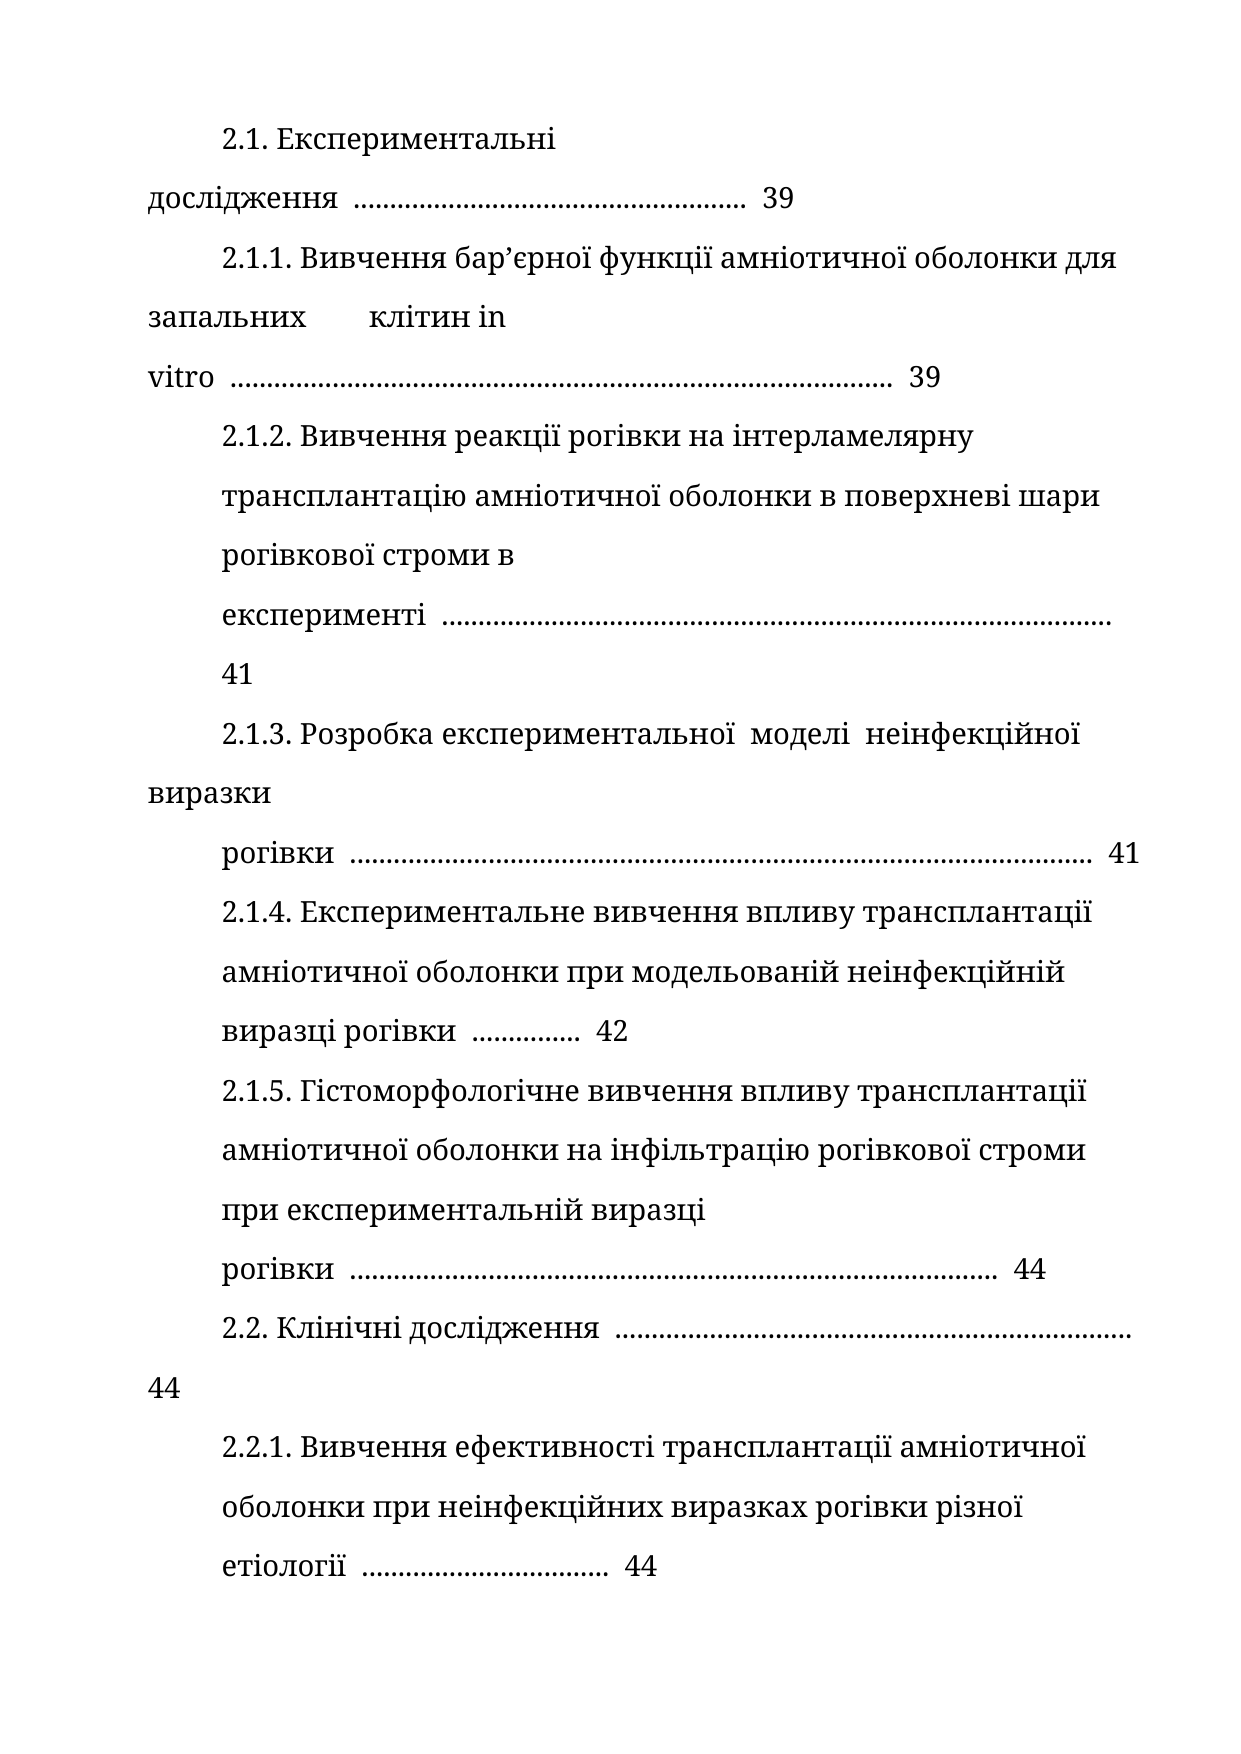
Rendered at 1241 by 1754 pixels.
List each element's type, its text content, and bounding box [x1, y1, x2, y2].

text 2.2. Клінічні дослідження ....................................................................... 44 [148, 1308, 1152, 1407]
text 2.1. Експериментальні дослідження ...................................................... 39 [148, 118, 1152, 217]
text 2.1.3. Розробка експериментальної моделі неінфекційної виразки рогівки ...................................................................................................... 41 [148, 713, 1152, 872]
text 2.1.5. Гістоморфологічне вивчення впливу трансплантації амніотичної оболонки на інфільтрацію рогівкової строми при експериментальній виразці рогівки ......................................................................................... 44 [221, 1070, 1152, 1288]
text 2.1.2. Вивчення реакції рогівки на інтерламелярну трансплантацію амніотичної оболонки в поверхневі шари рогівкової строми в експерименті ............................................................................................ 41 [221, 416, 1152, 693]
text 2.2.1. Вивчення ефективності трансплантації амніотичної оболонки при неінфекційних виразках рогівки різної етіології .................................. 44 [221, 1427, 1152, 1585]
text 2.1.4. Експериментальне вивчення впливу трансплантації амніотичної оболонки при модельованій неінфекційній виразці рогівки ............... 42 [221, 891, 1152, 1050]
text 2.1.1. Вивчення бар’єрної функції амніотичної оболонки для запальних клітин in vitro ........................................................................................... 39 [148, 237, 1152, 396]
